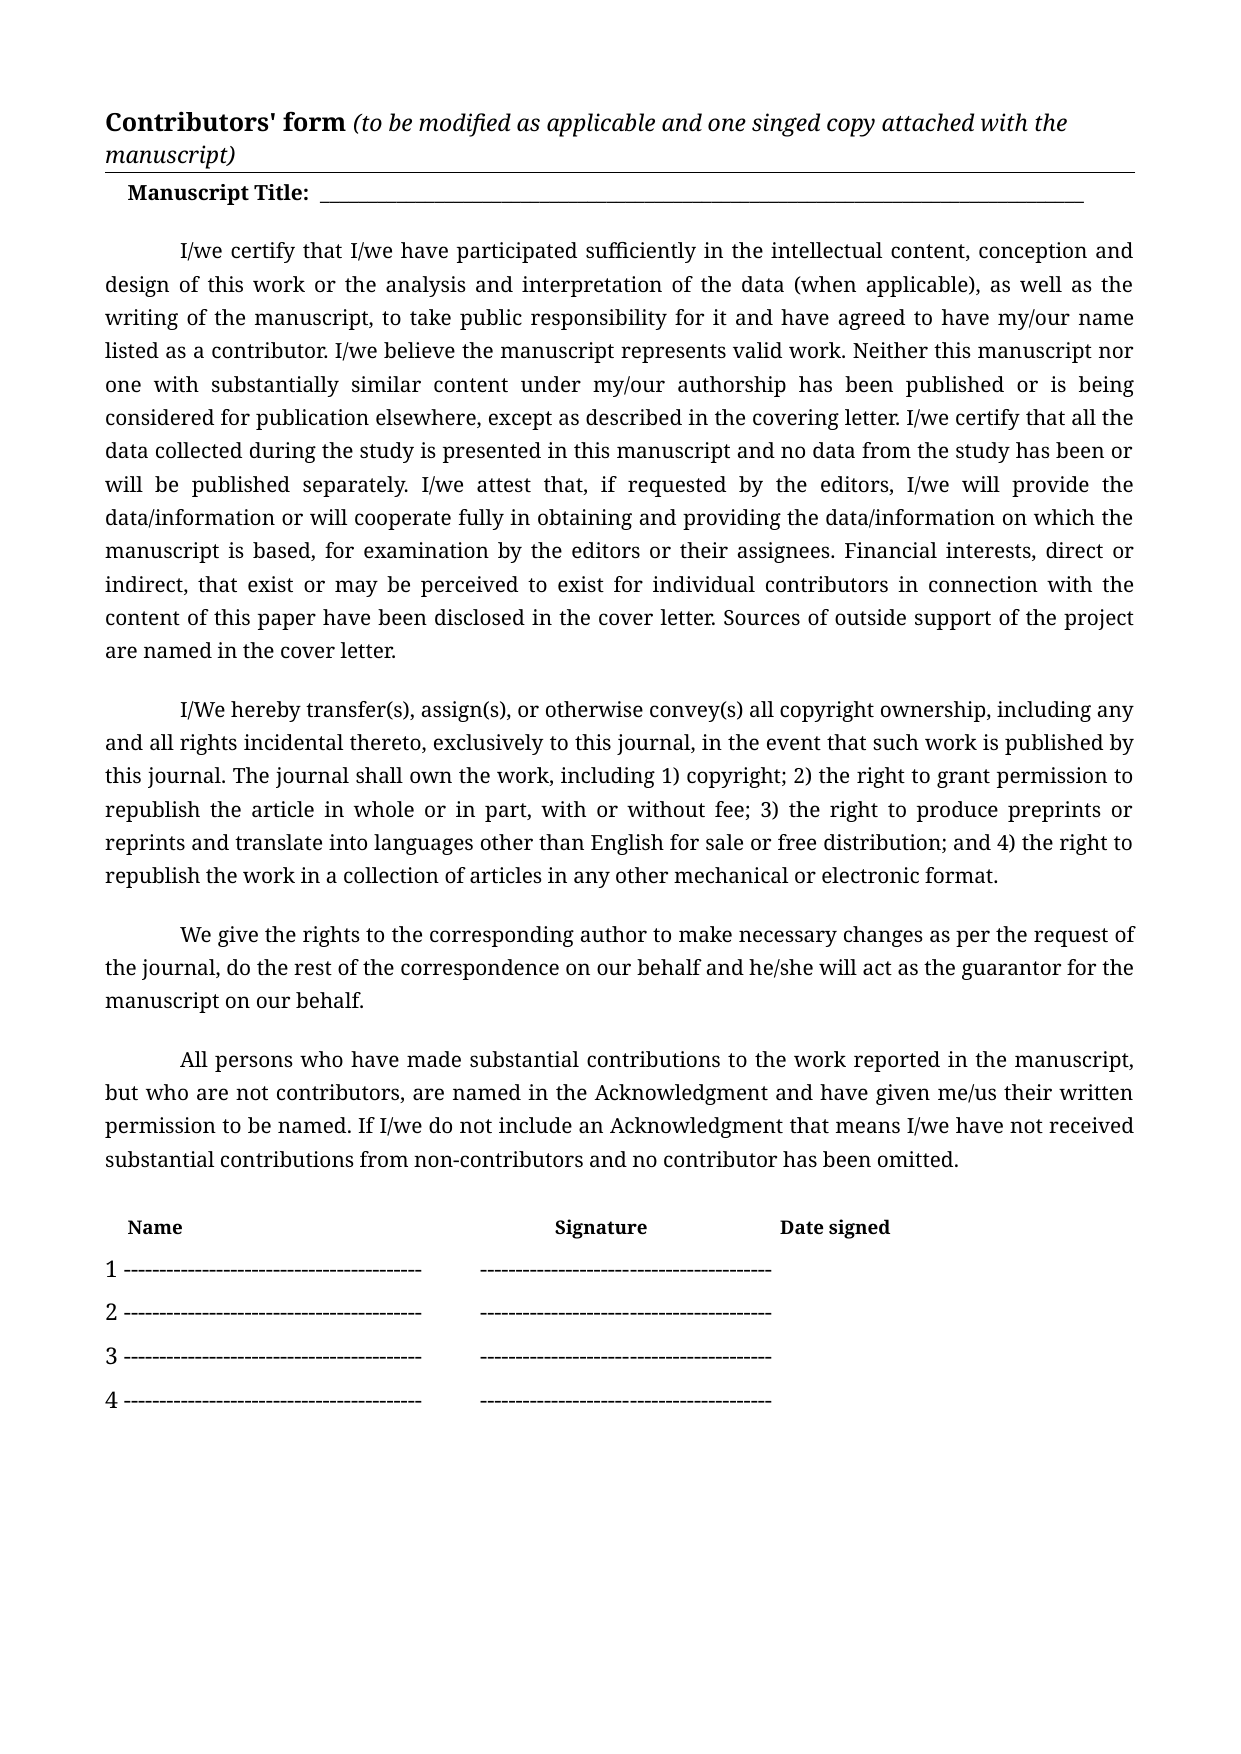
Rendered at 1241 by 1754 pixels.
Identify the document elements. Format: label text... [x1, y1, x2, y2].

text All persons who have made substantial contributions to the work reported in the manuscript, but who are not contributors, are named in the Acknowledgment and have given me/us their written permission to be named. If I/we do not include an Acknowledgment that means I/we have not received substantial contributions from non-contributors and no contributor has been omitted. [105, 1040, 1135, 1173]
text Manuscript Title: ________________________________________________________________________________ [105, 173, 1135, 207]
text We give the rights to the corresponding author to make necessary changes as per the request of the journal, do the rest of the correspondence on our behalf and he/she will act as the guarantor for the manuscript on our behalf. [105, 915, 1135, 1015]
text I/We hereby transfer(s), assign(s), or otherwise convey(s) all copyright ownership, including any and all rights incidental thereto, exclusively to this journal, in the event that such work is published by this journal. The journal shall own the work, including 1) copyright; 2) the right to grant permission to republish the article in whole or in part, with or without fee; 3) the right to produce preprints or reprints and translate into languages other than English for sale or free distribution; and 4) the right to republish the work in a collection of articles in any other mechanical or electronic format. [105, 690, 1135, 890]
text 4 ------------------------------------------ --------------------- -------------------- [105, 1384, 1135, 1415]
text Name Signature Date signed [105, 1207, 1135, 1240]
text 2 ------------------------------------------ --------------------- -------------------- [105, 1296, 1135, 1328]
subtitle Contributors' form (to be modified as applicable and one singed copy attached with the manuscript) [105, 105, 1135, 172]
text 1 ------------------------------------------ --------------------- -------------------- [105, 1253, 1135, 1284]
text I/we certify that I/we have participated sufficiently in the intellectual content, conception and design of this work or the analysis and interpretation of the data (when applicable), as well as the writing of the manuscript, to take public responsibility for it and have agreed to have my/our name listed as a contributor. I/we believe the manuscript represents valid work. Neither this manuscript nor one with substantially similar content under my/our authorship has been published or is being considered for publication elsewhere, except as described in the covering letter. I/we certify that all the data collected during the study is presented in this manuscript and no data from the study has been or will be published separately. I/we attest that, if requested by the editors, I/we will provide the data/information or will cooperate fully in obtaining and providing the data/information on which the manuscript is based, for examination by the editors or their assignees. Financial interests, direct or indirect, that exist or may be perceived to exist for individual contributors in connection with the content of this paper have been disclosed in the cover letter. Sources of outside support of the project are named in the cover letter. [105, 232, 1135, 665]
text 3 ------------------------------------------ --------------------- -------------------- [105, 1340, 1135, 1371]
